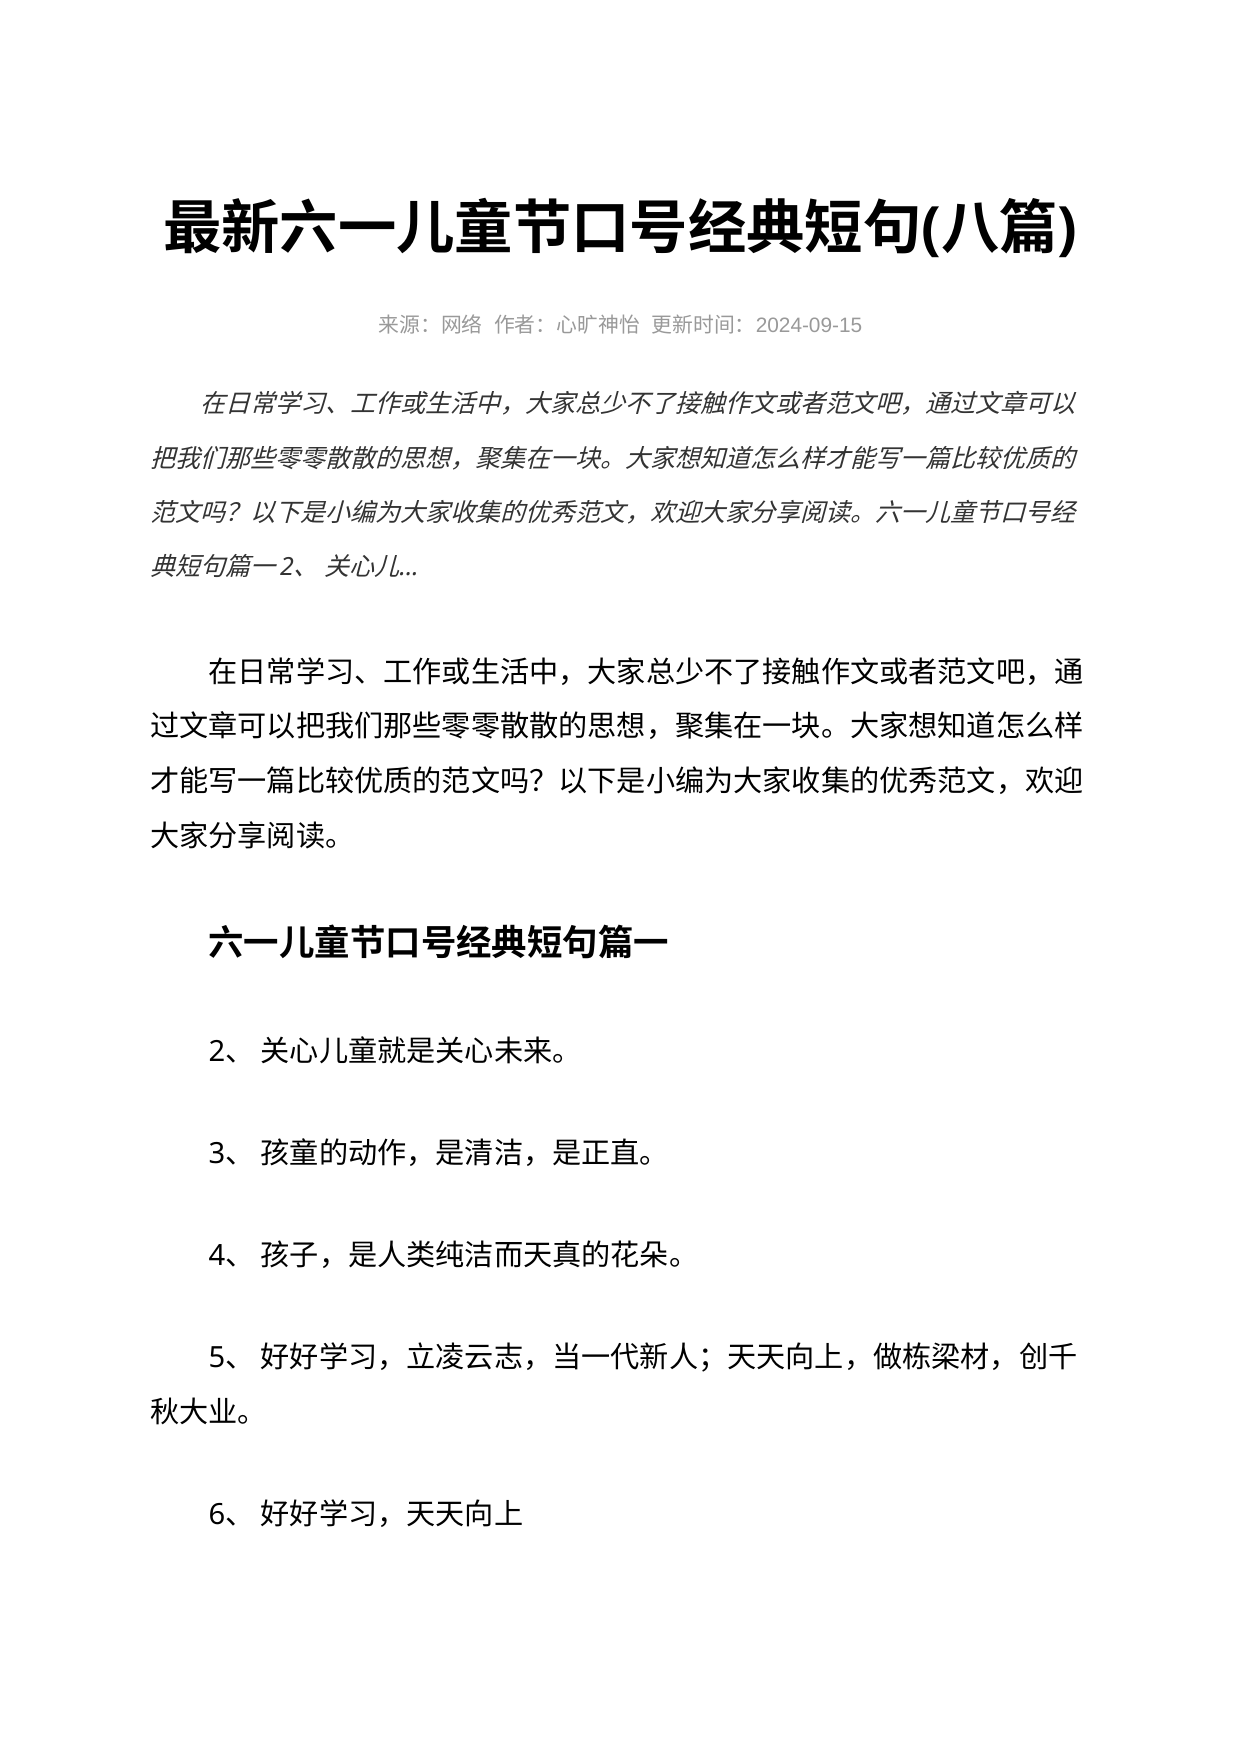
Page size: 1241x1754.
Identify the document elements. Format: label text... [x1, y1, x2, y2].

text 5、 好好学习，立凌云志，当一代新人；天天向上，做栋梁材，创千秋大业。 [150, 1334, 1090, 1431]
subtitle 最新六一儿童节口号经典短句(八篇) [150, 181, 1090, 266]
text 2、 关心儿童就是关心未来。 [150, 1028, 1090, 1070]
text 来源：网络 作者：心旷神怡 更新时间：2024-09-15 [150, 313, 1090, 337]
text 在日常学习、工作或生活中，大家总少不了接触作文或者范文吧，通过文章可以把我们那些零零散散的思想，聚集在一块。大家想知道怎么样才能写一篇比较优质的范文吗？以下是小编为大家收集的优秀范文，欢迎大家分享阅读。六一儿童节口号经典短句篇一2、 关心儿... [150, 384, 1090, 583]
text 六一儿童节口号经典短句篇一 [150, 914, 1090, 966]
text 6、 好好学习，天天向上 [150, 1491, 1090, 1533]
text 3、 孩童的动作，是清洁，是正直。 [150, 1130, 1090, 1172]
text 4、 孩子，是人类纯洁而天真的花朵。 [150, 1232, 1090, 1274]
text 在日常学习、工作或生活中，大家总少不了接触作文或者范文吧，通过文章可以把我们那些零零散散的思想，聚集在一块。大家想知道怎么样才能写一篇比较优质的范文吗？以下是小编为大家收集的优秀范文，欢迎大家分享阅读。 [150, 648, 1090, 855]
